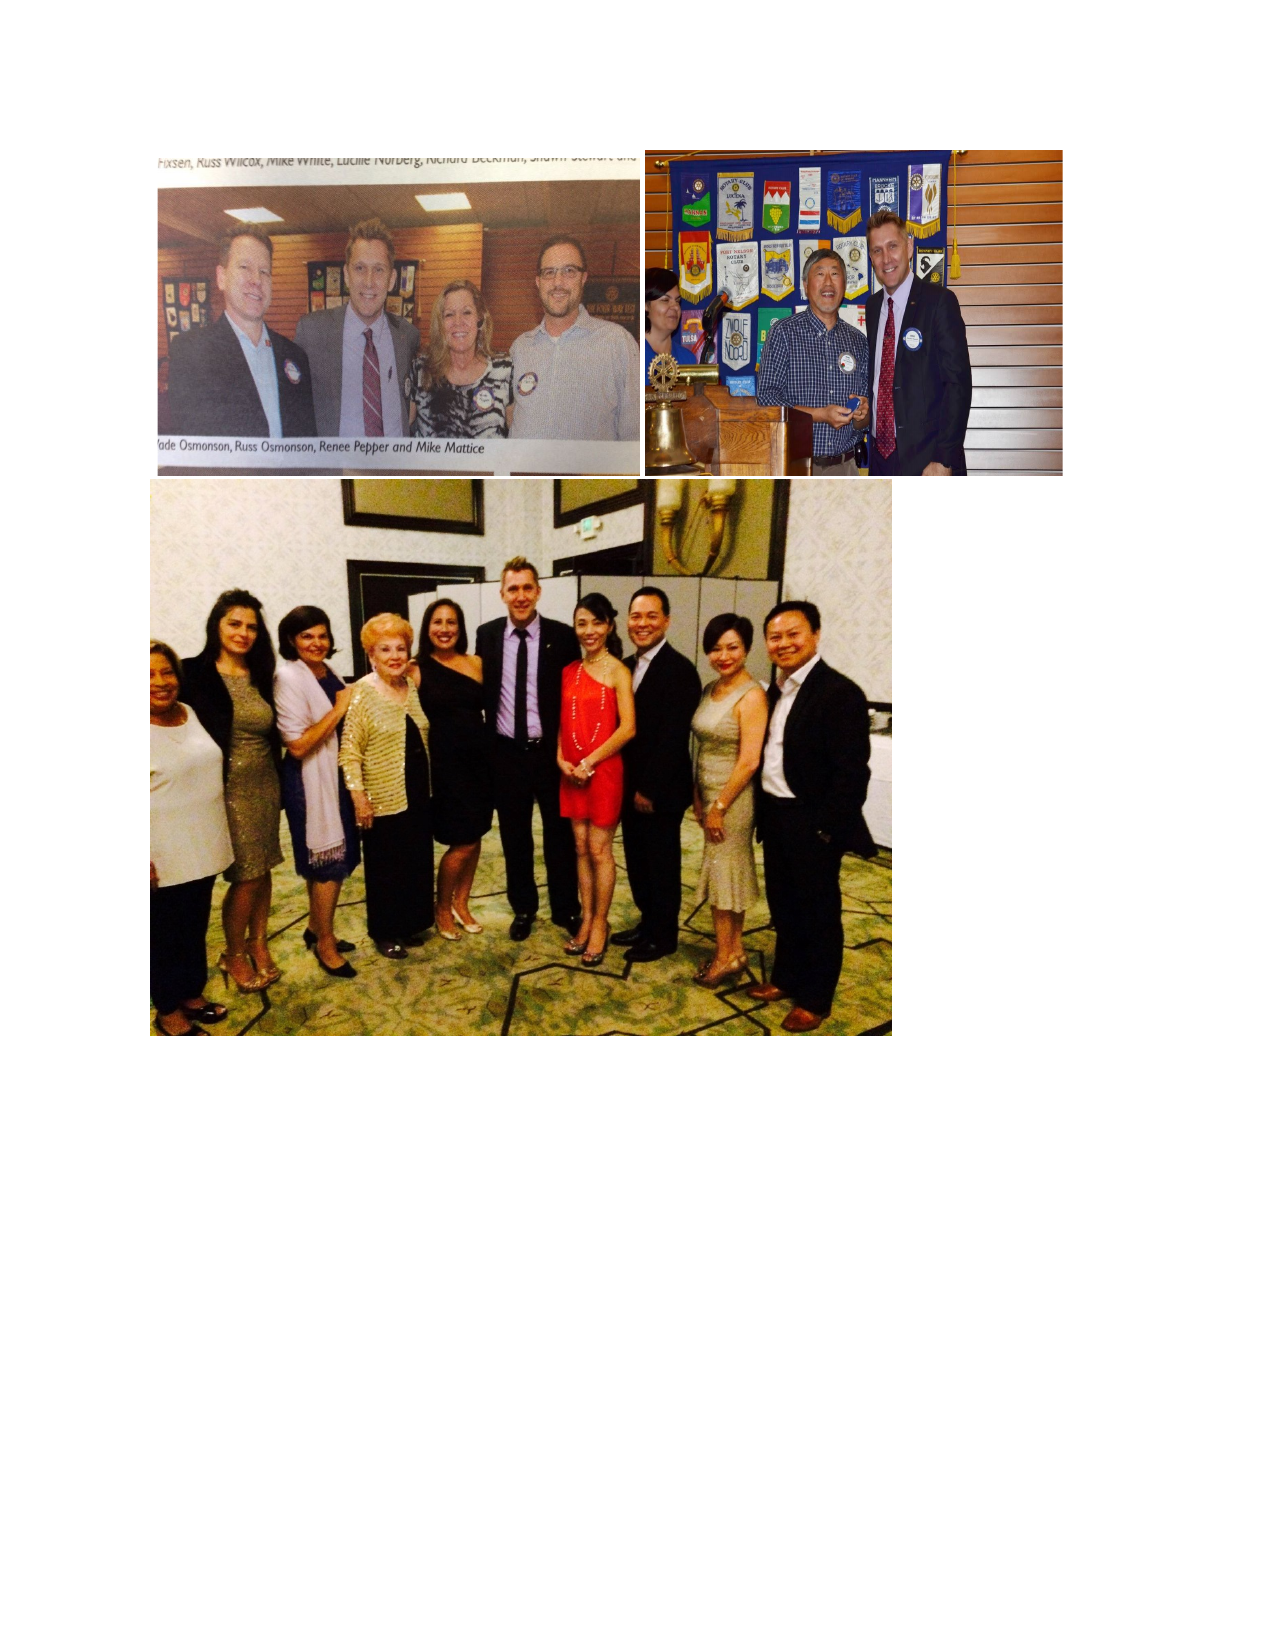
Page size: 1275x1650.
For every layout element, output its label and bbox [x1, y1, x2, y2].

picture [157, 158, 640, 476]
picture [150, 479, 892, 1036]
picture [645, 150, 1063, 476]
